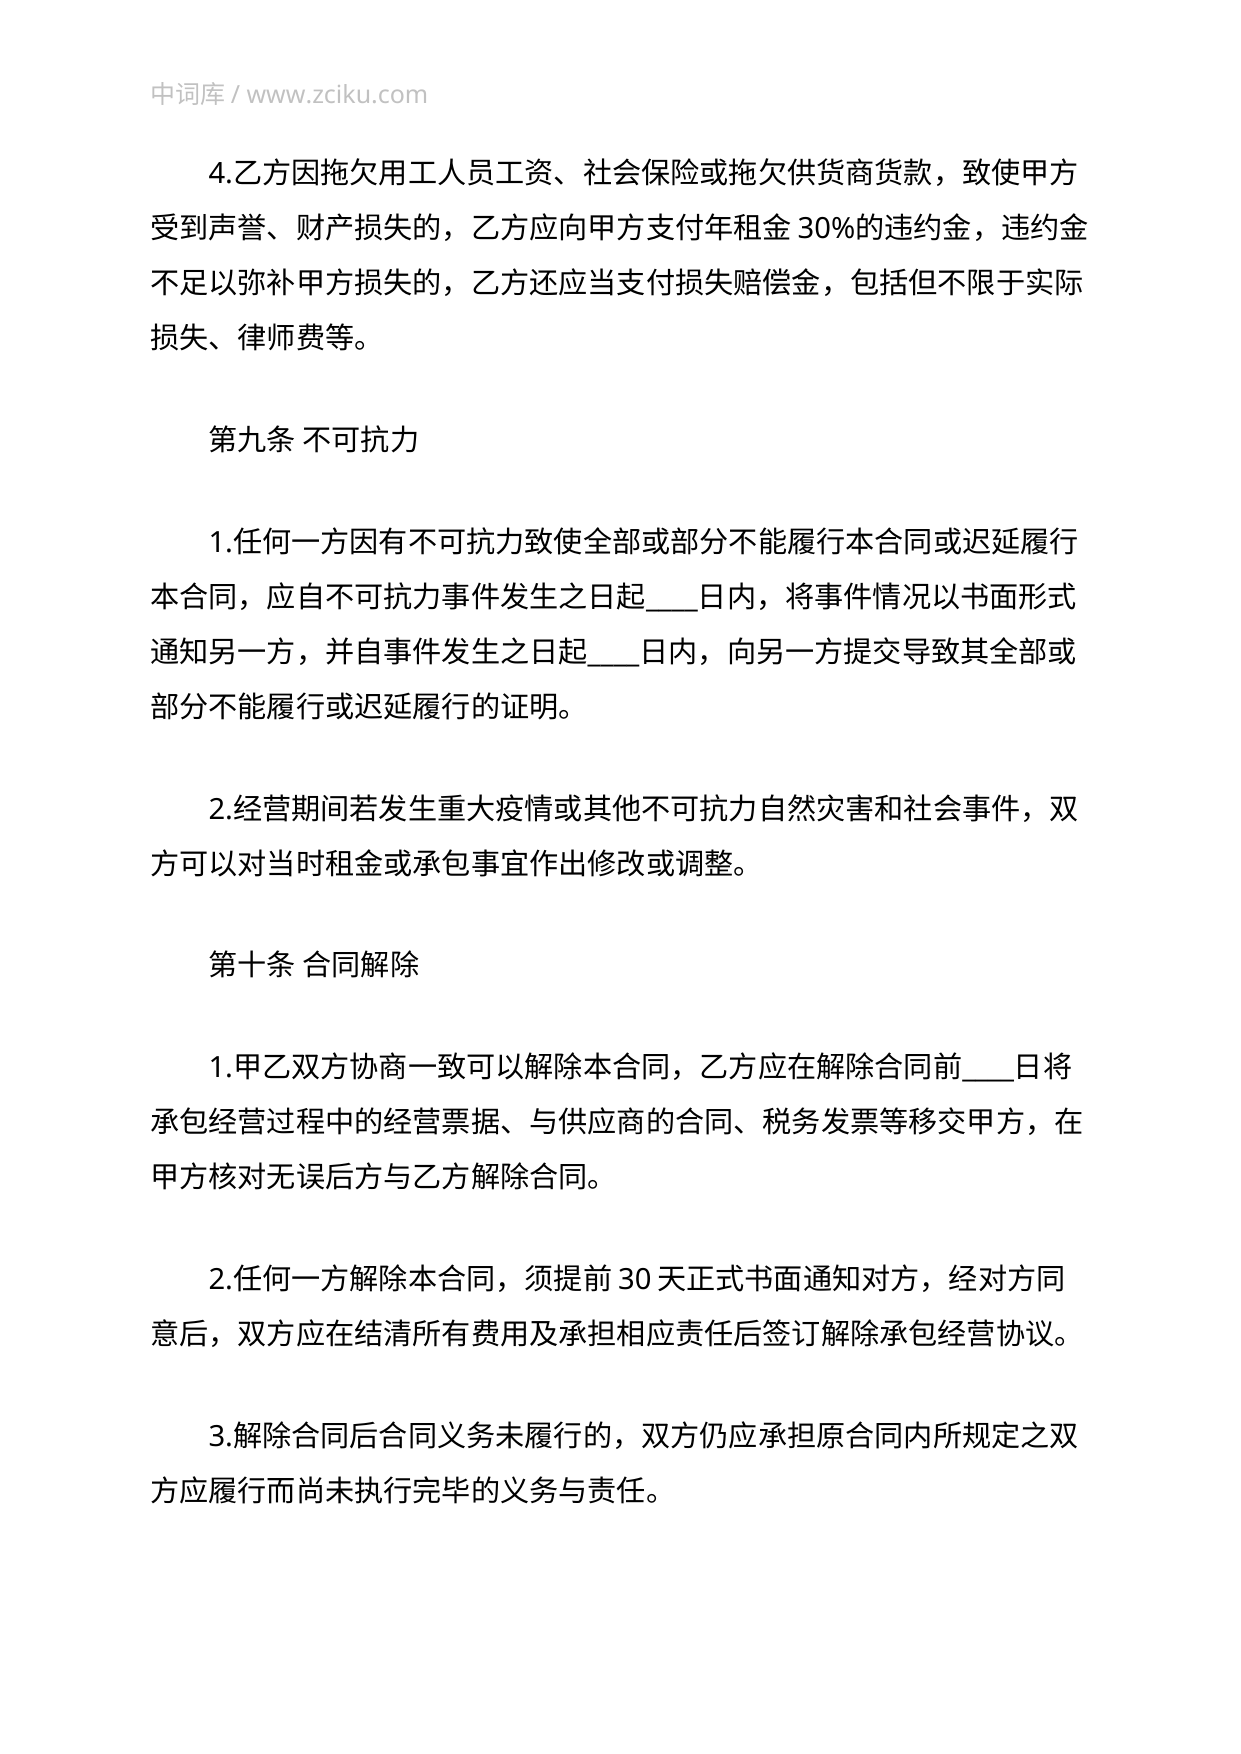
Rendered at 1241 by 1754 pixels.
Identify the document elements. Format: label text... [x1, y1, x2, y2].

text 第九条 不可抗力 [150, 417, 1090, 459]
text 4.乙方因拖欠用工人员工资、社会保险或拖欠供货商货款，致使甲方受到声誉、财产损失的，乙方应向甲方支付年租金30%的违约金，违约金不足以弥补甲方损失的，乙方还应当支付损失赔偿金，包括但不限于实际损失、律师费等。 [150, 150, 1090, 357]
text 1.甲乙双方协商一致可以解除本合同，乙方应在解除合同前____日将承包经营过程中的经营票据、与供应商的合同、税务发票等移交甲方，在甲方核对无误后方与乙方解除合同。 [150, 1044, 1090, 1196]
text 第十条 合同解除 [150, 942, 1090, 984]
text 2.任何一方解除本合同，须提前30天正式书面通知对方，经对方同意后，双方应在结清所有费用及承担相应责任后签订解除承包经营协议。 [150, 1255, 1090, 1353]
text 2.经营期间若发生重大疫情或其他不可抗力自然灾害和社会事件，双方可以对当时租金或承包事宜作出修改或调整。 [150, 785, 1090, 882]
text 1.任何一方因有不可抗力致使全部或部分不能履行本合同或迟延履行本合同，应自不可抗力事件发生之日起____日内，将事件情况以书面形式通知另一方，并自事件发生之日起____日内，向另一方提交导致其全部或部分不能履行或迟延履行的证明。 [150, 518, 1090, 726]
text 3.解除合同后合同义务未履行的，双方仍应承担原合同内所规定之双方应履行而尚未执行完毕的义务与责任。 [150, 1412, 1090, 1509]
